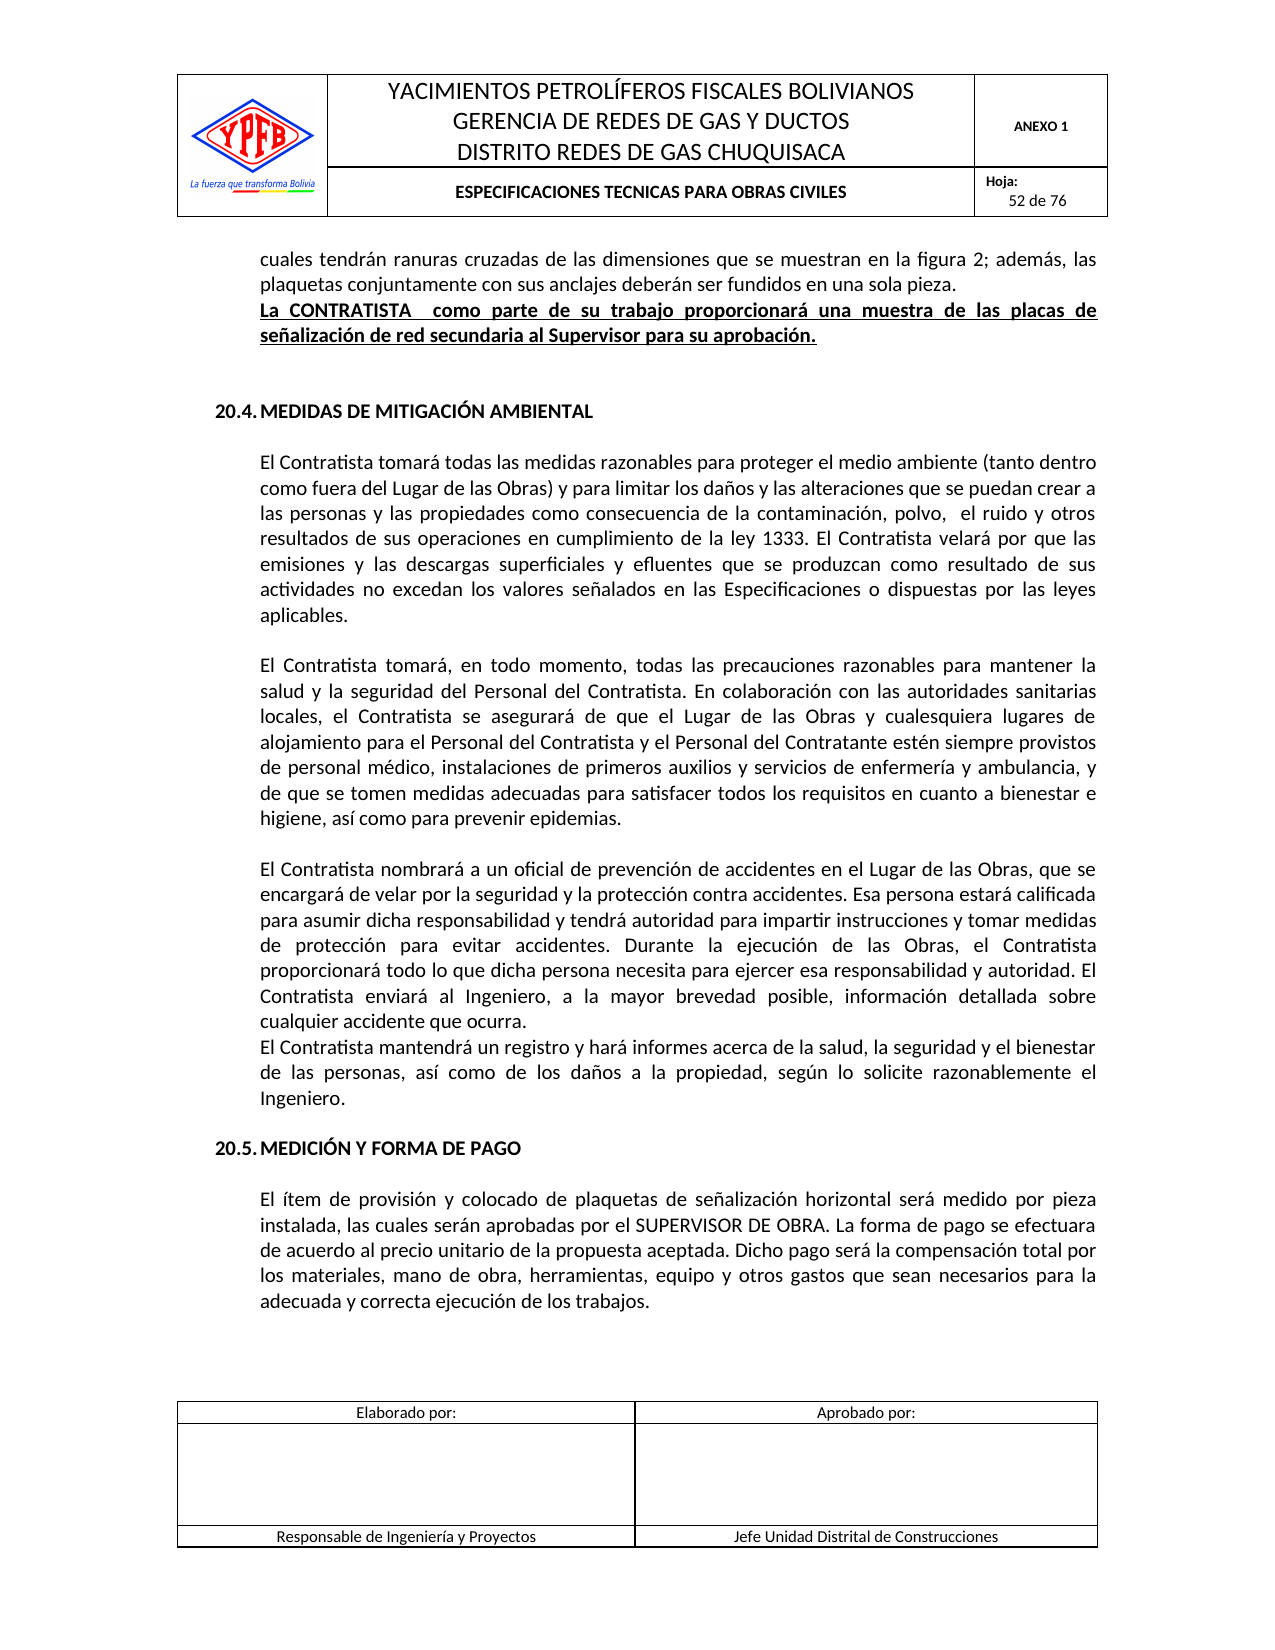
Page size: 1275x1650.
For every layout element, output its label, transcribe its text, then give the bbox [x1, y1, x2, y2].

text El Contratista nombrará a un oficial de prevención de accidentes en el Lugar de las Obras, que se encargará de velar por la seguridad y la protección contra accidentes. Esa persona estará calificada para asumir dicha responsabilidad y tendrá autoridad para impartir instrucciones y tomar medidas de protección para evitar accidentes. Durante la ejecución de las Obras, el Contratista proporcionará todo lo que dicha persona necesita para ejercer esa responsabilidad y autoridad. El Contratista enviará al Ingeniero, a la mayor brevedad posible, información detallada sobre cualquier accidente que ocurra. [260, 856, 1098, 1034]
text La CONTRATISTA como parte de su trabajo proporcionará una muestra de las placas de señalización de red secundaria al Supervisor para su aprobación. [260, 320, 1098, 348]
text El Contratista mantendrá un registro y hará informes acerca de la salud, la seguridad y el bienestar de las personas, así como de los daños a la propiedad, según lo solicite razonablemente el Ingeniero. [260, 1034, 1098, 1110]
text El Contratista tomará, en todo momento, todas las precauciones razonables para mantener la salud y la seguridad del Personal del Contratista. En colaboración con las autoridades sanitarias locales, el Contratista se asegurará de que el Lugar de las Obras y cualesquiera lugares de alojamiento para el Personal del Contratista y el Personal del Contratante estén siempre provistos de personal médico, instalaciones de primeros auxilios y servicios de enfermería y ambulancia, y de que se tomen medidas adecuadas para satisfacer todos los requisitos en cuanto a bienestar e higiene, así como para prevenir epidemias. [260, 653, 1098, 831]
subtitle MEDIDAS DE MITIGACIÓN AMBIENTAL [215, 398, 1098, 424]
text El Contratista tomará todas las medidas razonables para proteger el medio ambiente (tanto dentro como fuera del Lugar de las Obras) y para limitar los daños y las alteraciones que se puedan crear a las personas y las propiedades como consecuencia de la contaminación, polvo, el ruido y otros resultados de sus operaciones en cumplimiento de la ley 1333. El Contratista velará por que las emisiones y las descargas superficiales y efluentes que se produzcan como resultado de sus actividades no excedan los valores señalados en las Especificaciones o dispuestas por las leyes aplicables. [260, 449, 1098, 627]
picture [188, 93, 316, 198]
subtitle MEDICIÓN Y FORMA DE PAGO [215, 1136, 1098, 1161]
text El ítem de provisión y colocado de plaquetas de señalización horizontal será medido por pieza instalada, las cuales serán aprobadas por el SUPERVISOR DE OBRA. La forma de pago se efectuara de acuerdo al precio unitario de la propuesta aceptada. Dicho pago será la compensación total por los materiales, mano de obra, herramientas, equipo y otros gastos que sean necesarios para la adecuada y correcta ejecución de los trabajos. [260, 1186, 1098, 1313]
text La CONTRATISTA como parte de su trabajo proporcionará una muestra de las placas de señalización de red secundaria al Supervisor para su aprobación. [260, 297, 1098, 319]
